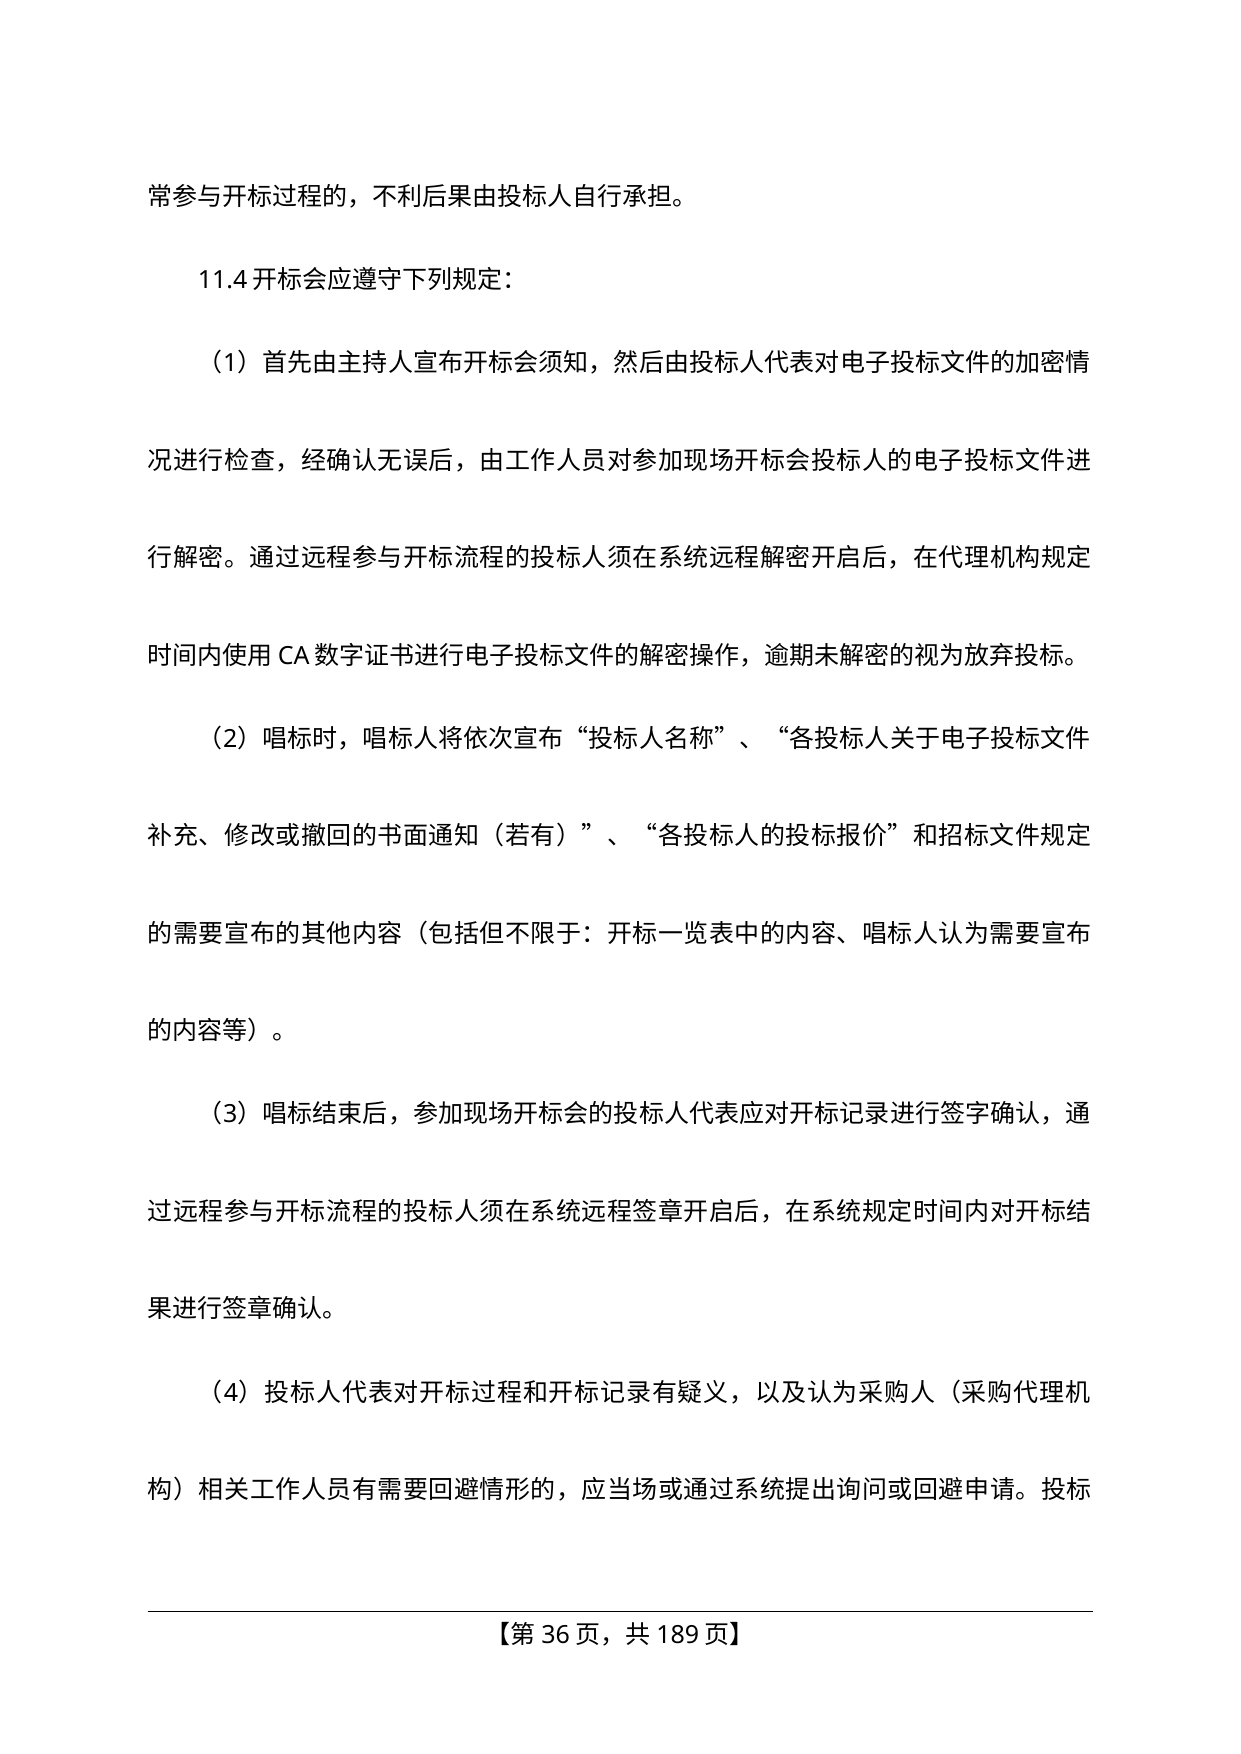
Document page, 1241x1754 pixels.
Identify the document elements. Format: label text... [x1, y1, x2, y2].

text 11.4开标会应遵守下列规定： [148, 245, 1092, 310]
text （3）唱标结束后，参加现场开标会的投标人代表应对开标记录进行签字确认，通过远程参与开标流程的投标人须在系统远程签章开启后，在系统规定时间内对开标结果进行签章确认。 [148, 1079, 1092, 1339]
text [148, 162, 1092, 227]
text （2）唱标时，唱标人将依次宣布“投标人名称”、“各投标人关于电子投标文件补充、修改或撤回的书面通知（若有）”、“各投标人的投标报价”和招标文件规定的需要宣布的其他内容（包括但不限于：开标一览表中的内容、唱标人认为需要宣布的内容等）。 [148, 704, 1092, 1061]
text （1）首先由主持人宣布开标会须知，然后由投标人代表对电子投标文件的加密情况进行检查，经确认无误后，由工作人员对参加现场开标会投标人的电子投标文件进行解密。通过远程参与开标流程的投标人须在系统远程解密开启后，在代理机构规定时间内使用CA数字证书进行电子投标文件的解密操作，逾期未解密的视为放弃投标。 [148, 328, 1092, 686]
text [148, 1358, 1092, 1520]
